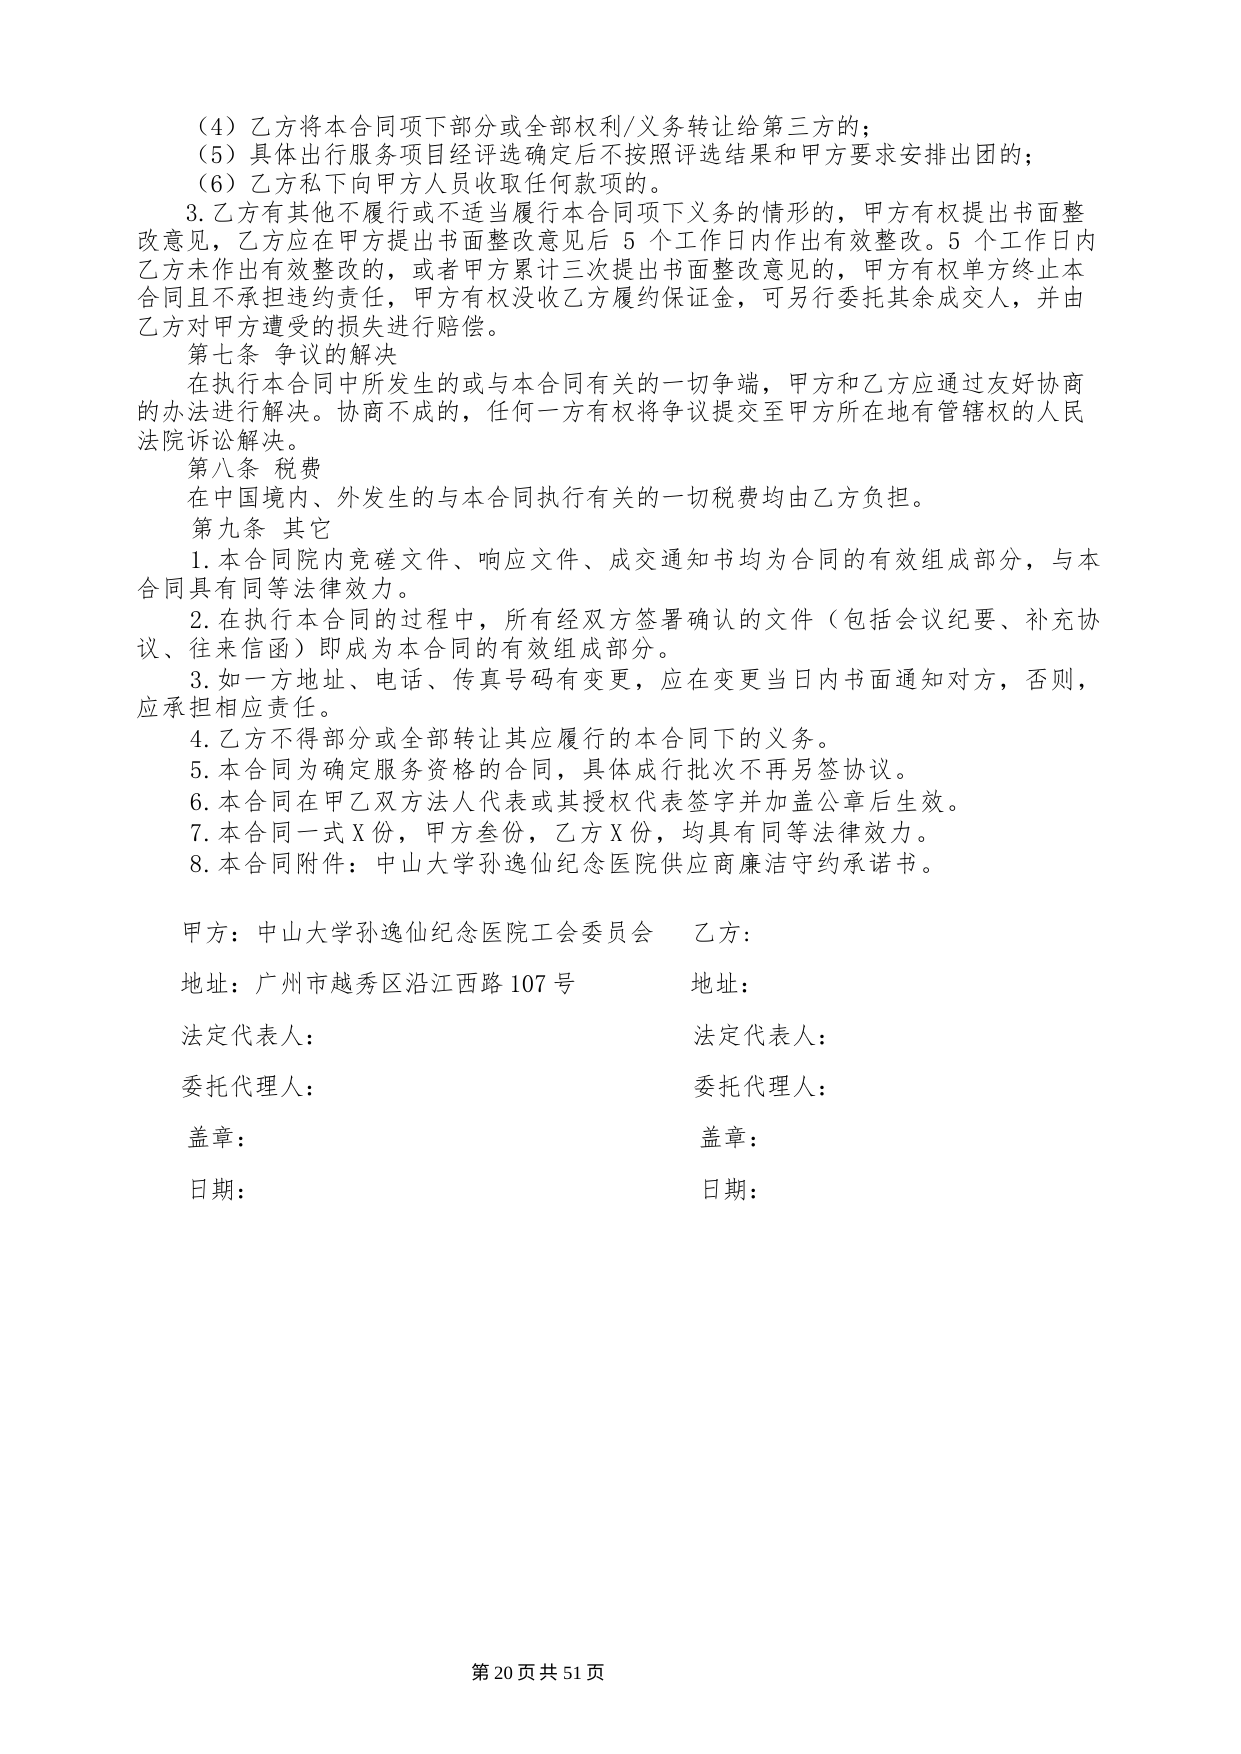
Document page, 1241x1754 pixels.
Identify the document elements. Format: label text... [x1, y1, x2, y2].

list 7.本合同一式X份，甲方叁份，乙方X份，均具有同等法律效力。 [135, 816, 1107, 845]
text 3.乙方有其他不履行或不适当履行本合同项下义务的情形的，甲方有权提出书面整改意见，乙方应在甲方提出书面整改意见后 5 个工作日内作出有效整改。5 个工作日内乙方未作出有效整改的，或者甲方累计三次提出书面整改意见的，甲方有权单方终止本合同且不承担违约责任，甲方有权没收乙方履约保证金，可另行委托其余成交人，并由乙方对甲方遭受的损失进行赔偿。 [135, 196, 1107, 339]
list 5.本合同为确定服务资格的合同，具体成行批次不再另签协议。 [135, 754, 1107, 782]
list 第九条 其它 [135, 513, 1107, 541]
text （6）乙方私下向甲方人员收取任何款项的。 [135, 167, 1107, 196]
text 第八条 税费 [135, 453, 1107, 481]
text 第七条 争议的解决 [135, 339, 1107, 367]
text （5）具体出行服务项目经评选确定后不按照评选结果和甲方要求安排出团的； [135, 139, 1107, 167]
text 甲方：中山大学孙逸仙纪念医院工会委员会 乙方: [135, 916, 1107, 945]
text 日期： 日期： [135, 1173, 1107, 1202]
text 地址：广州市越秀区沿江西路107号 地址： [179, 968, 1107, 996]
list 8.本合同附件：中山大学孙逸仙纪念医院供应商廉洁守约承诺书。 [135, 847, 1107, 876]
list 6.本合同在甲乙双方法人代表或其授权代表签字并加盖公章后生效。 [135, 785, 1107, 814]
text 委托代理人： 委托代理人： [135, 1070, 1107, 1099]
list 3.如一方地址、电话、传真号码有变更，应在变更当日内书面通知对方，否则，应承担相应责任。 [135, 663, 1107, 720]
list 4.乙方不得部分或全部转让其应履行的本合同下的义务。 [135, 723, 1107, 751]
text （4）乙方将本合同项下部分或全部权利/义务转让给第三方的； [135, 110, 1107, 139]
list 1.本合同院内竞磋文件、响应文件、成交通知书均为合同的有效组成部分，与本合同具有同等法律效力。 [135, 544, 1107, 601]
text 在执行本合同中所发生的或与本合同有关的一切争端，甲方和乙方应通过友好协商的办法进行解决。协商不成的，任何一方有权将争议提交至甲方所在地有管辖权的人民法院诉讼解决。 [135, 367, 1107, 453]
text 法定代表人： 法定代表人： [135, 1019, 1107, 1048]
text 盖章： 盖章： [135, 1122, 1107, 1150]
text 在中国境内、外发生的与本合同执行有关的一切税费均由乙方负担。 [135, 481, 1107, 510]
list 2.在执行本合同的过程中，所有经双方签署确认的文件（包括会议纪要、补充协议、往来信函）即成为本合同的有效组成部分。 [135, 603, 1107, 661]
